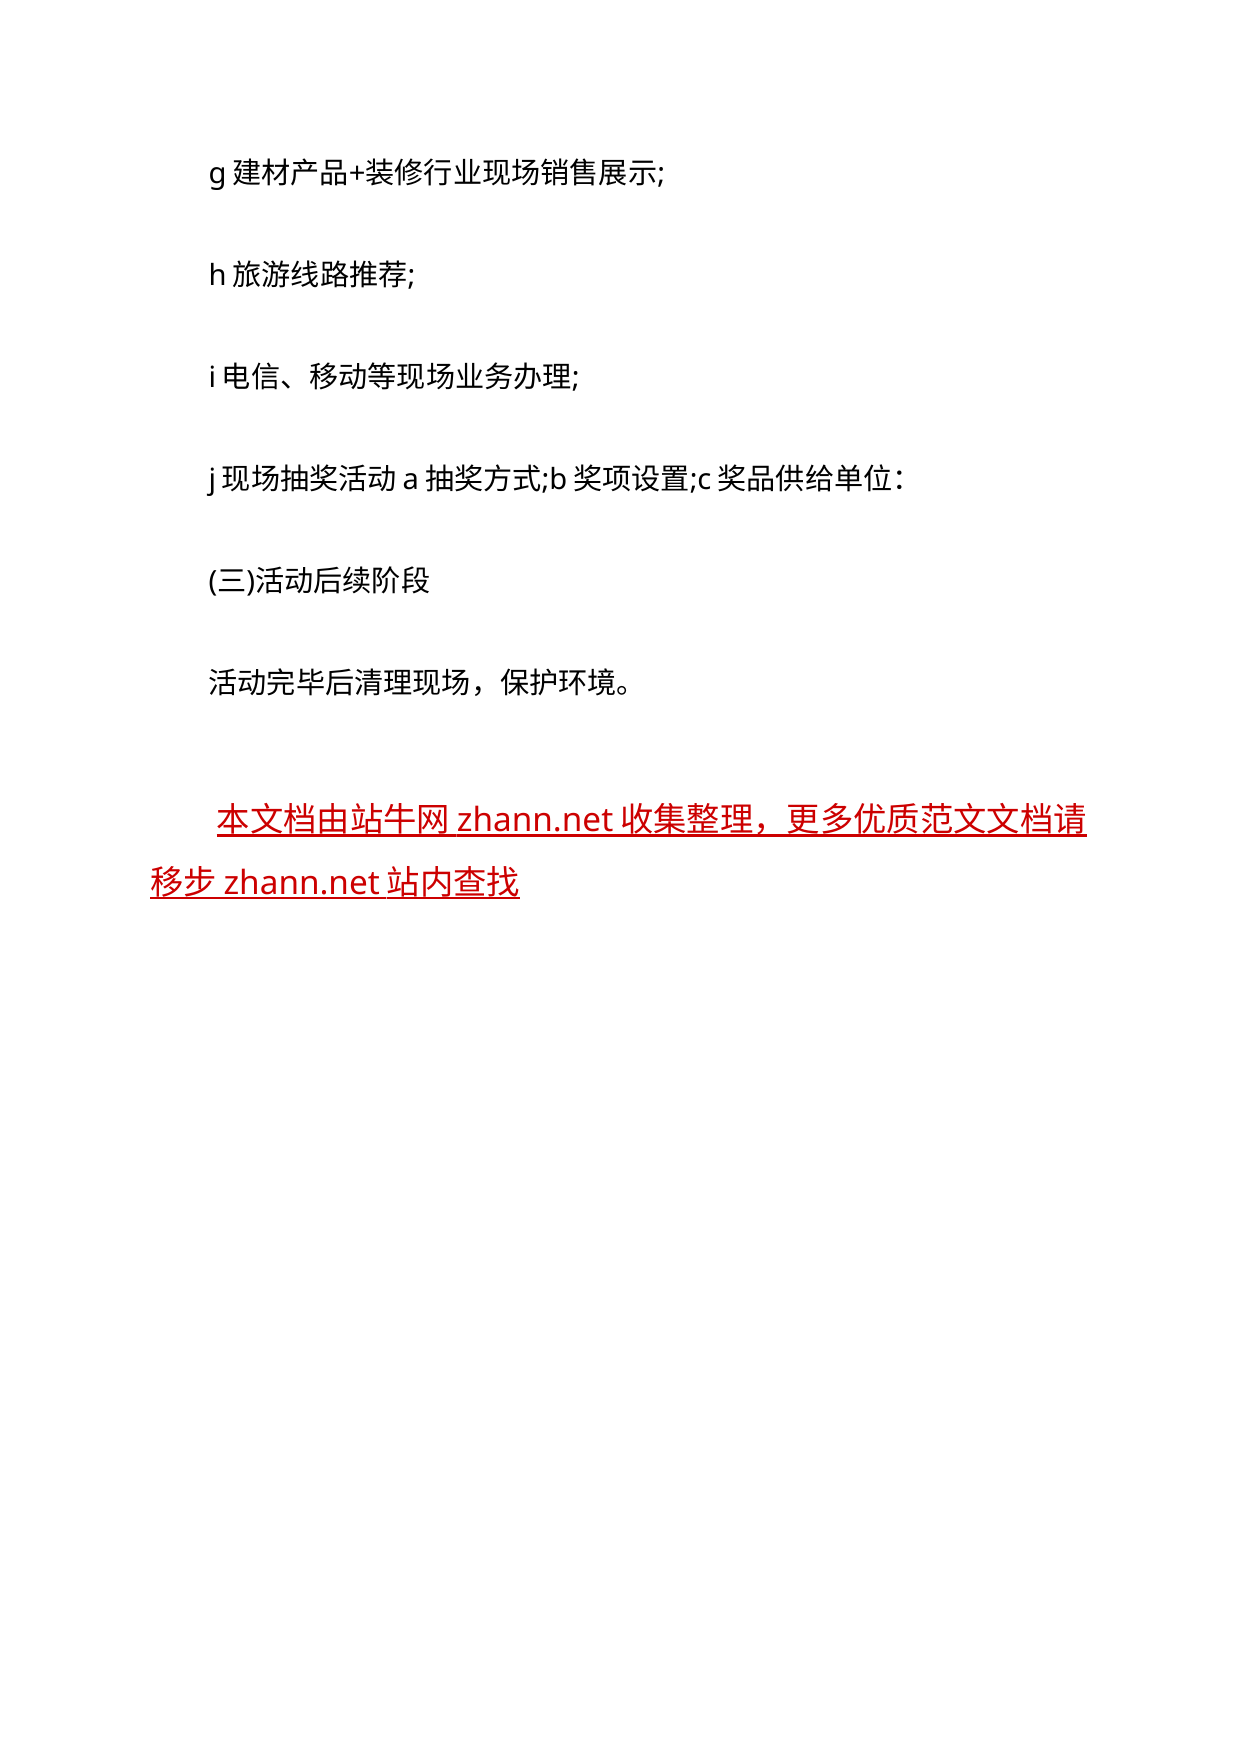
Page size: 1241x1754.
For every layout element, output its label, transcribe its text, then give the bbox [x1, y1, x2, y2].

text g建材产品+装修行业现场销售展示; [150, 150, 1090, 192]
text j现场抽奖活动a抽奖方式;b奖项设置;c奖品供给单位： [150, 456, 1090, 498]
text 活动完毕后清理现场，保护环境。 [150, 660, 1090, 702]
text (三)活动后续阶段 [150, 558, 1090, 600]
text i电信、移动等现场业务办理; [150, 354, 1090, 396]
text 本文档由站牛网zhann.net收集整理，更多优质范文文档请移步zhann.net站内查找 [150, 793, 1090, 904]
text h旅游线路推荐; [150, 252, 1090, 294]
